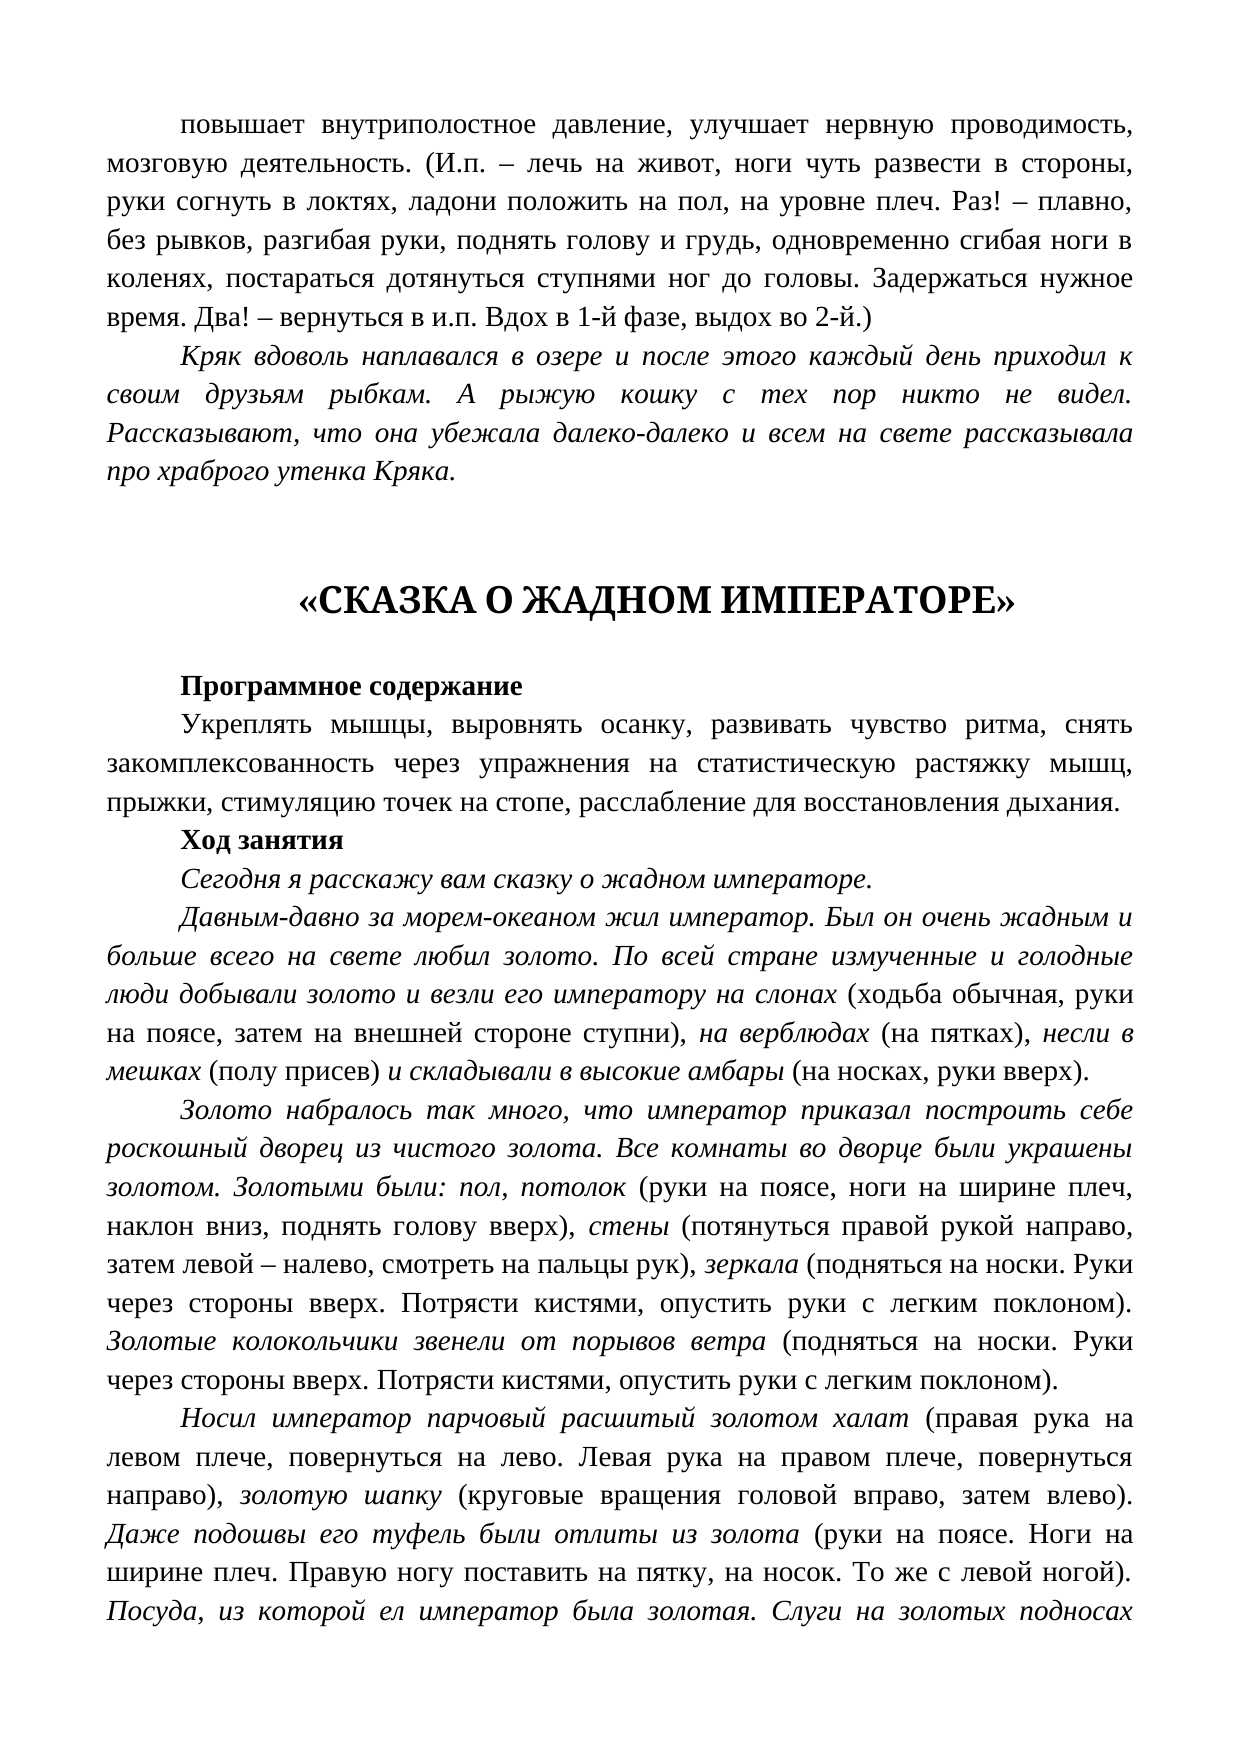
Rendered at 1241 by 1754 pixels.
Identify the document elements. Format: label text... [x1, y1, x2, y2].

text Сегодня я расскажу вам сказку о жадном императоре. [106, 861, 1134, 894]
text Ход занятия [106, 822, 1134, 856]
text Давным-давно за морем-океаном жил император. Был он очень жадным и больше всего на свете любил золото. По всей стране измученные и голодные люди добывали золото и везли его императору на слонах (ходьба обычная, руки на поясе, затем на внешней стороне ступни), на верблюдах (на пятках), несли в мешках (полу присев) и складывали в высокие амбары (на носках, руки вверх). [106, 899, 1134, 1087]
text Укреплять мышцы, выровнять осанку, развивать чувство ритма, снять закомплексованность через упражнения на статистическую растяжку мышц, прыжки, стимуляцию точек на стопе, расслабление для восстановления дыхания. [106, 707, 1134, 817]
text «СКАЗКА О ЖАДНОМ ИМПЕРАТОРЕ» [106, 580, 1134, 623]
text повышает внутриполостное давление, улучшает нервную проводимость, мозговую деятельность. (И.п. – лечь на живот, ноги чуть развести в стороны, руки согнуть в локтях, ладони положить на пол, на уровне плеч. Раз! – плавно, без рывков, разгибая руки, поднять голову и грудь, одновременно сгибая ноги в коленях, постараться дотянуться ступнями ног до головы. Задержаться нужное время. Два! – вернуться в и.п. Вдох в 1-й фазе, выдох во 2-й.) [106, 106, 1134, 333]
text Кряк вдоволь наплавался в озере и после этого каждый день приходил к своим друзьям рыбкам. А рыжую кошку с тех пор никто не видел. Рассказывают, что она убежала далеко-далеко и всем на свете рассказывала про храброго утенка Кряка. [106, 338, 1134, 487]
text Золото набралось так много, что император приказал построить себе роскошный дворец из чистого золота. Все комнаты во дворце были украшены золотом. Золотыми были: пол, потолок (руки на поясе, ноги на ширине плеч, наклон вниз, поднять голову вверх), стены (потянуться правой рукой направо, затем левой – налево, смотреть на пальцы рук), зеркала (подняться на носки. Руки через стороны вверх. Потрясти кистями, опустить руки с легким поклоном). Золотые колокольчики звенели от порывов ветра (подняться на носки. Руки через стороны вверх. Потрясти кистями, опустить руки с легким поклоном). [106, 1092, 1134, 1395]
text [106, 1400, 1134, 1627]
text Программное содержание [106, 668, 1134, 702]
